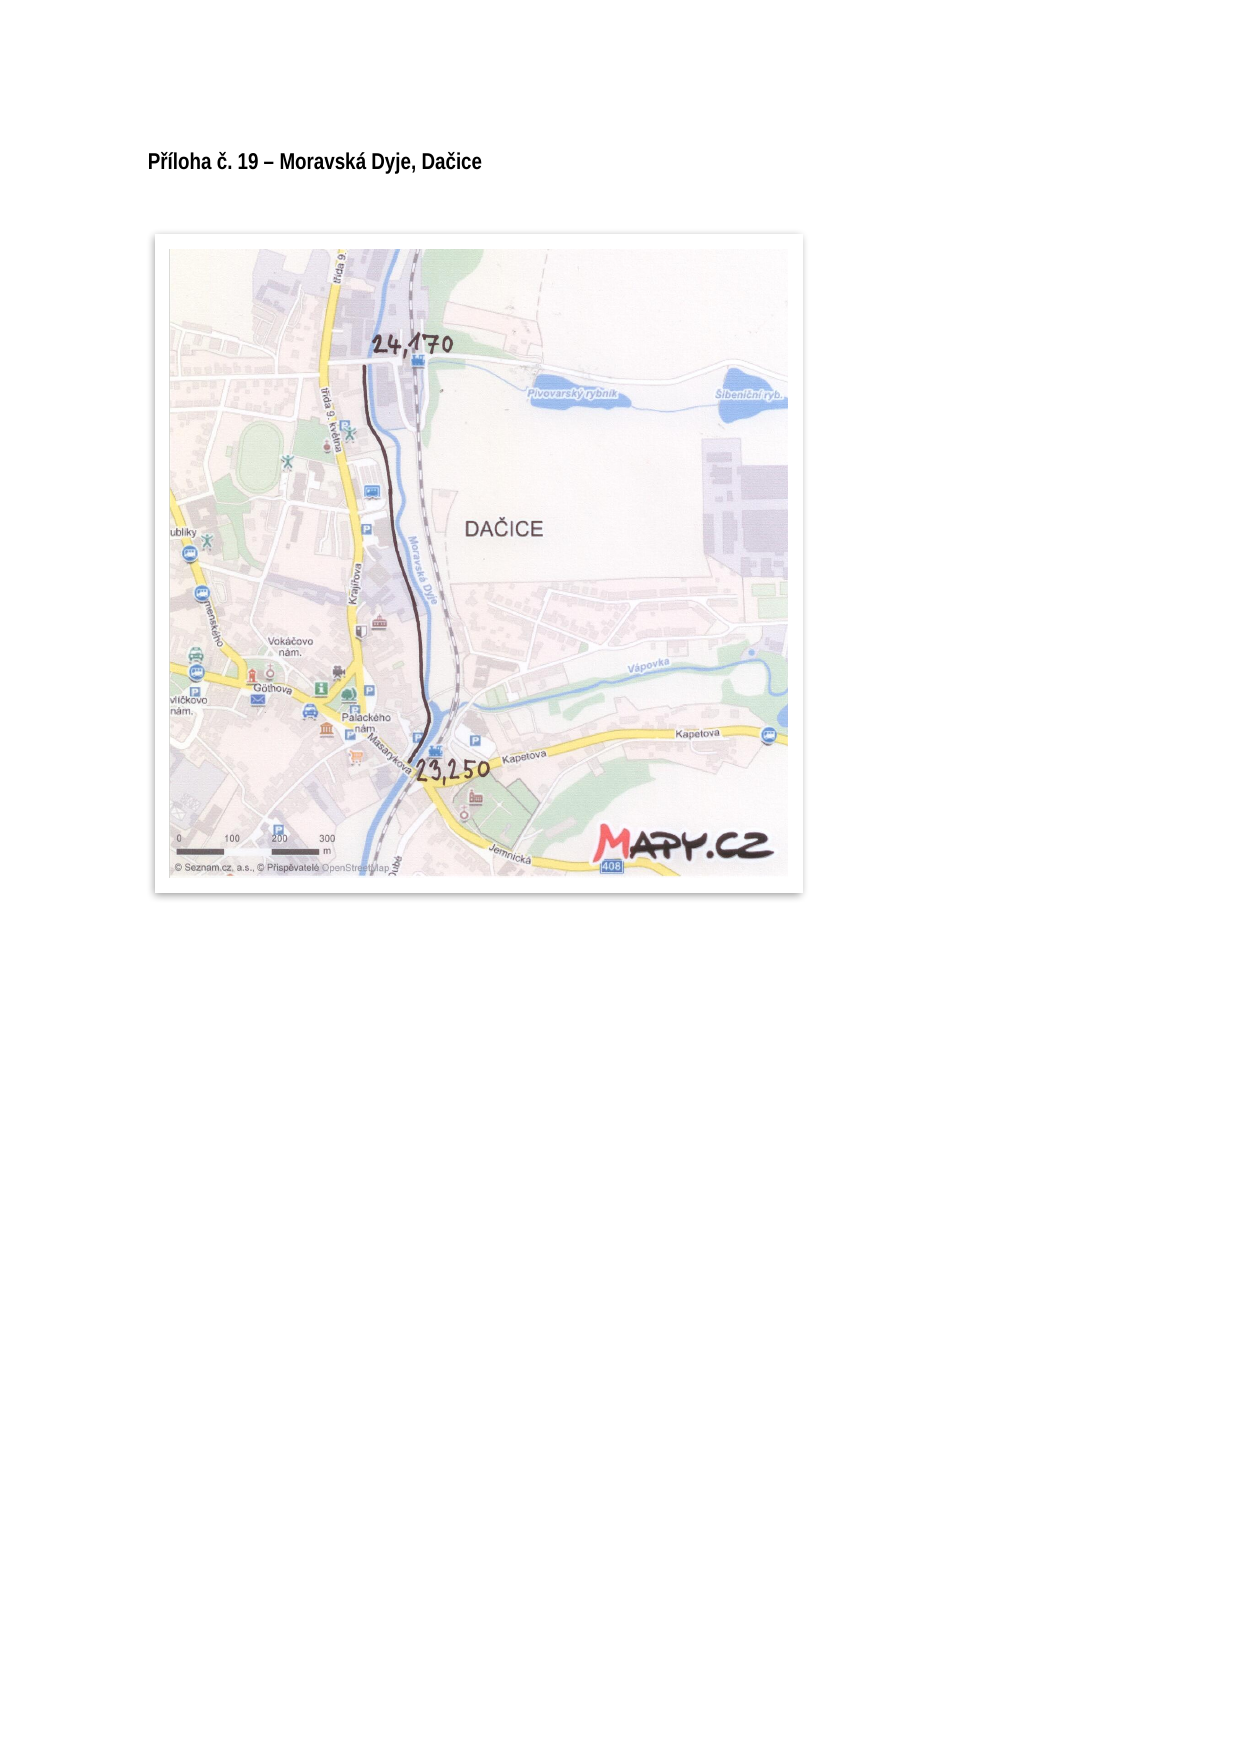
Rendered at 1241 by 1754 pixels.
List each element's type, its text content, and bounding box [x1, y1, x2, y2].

text Příloha č. 19 – Moravská Dyje, Dačice [148, 148, 1093, 174]
picture [169, 249, 788, 878]
